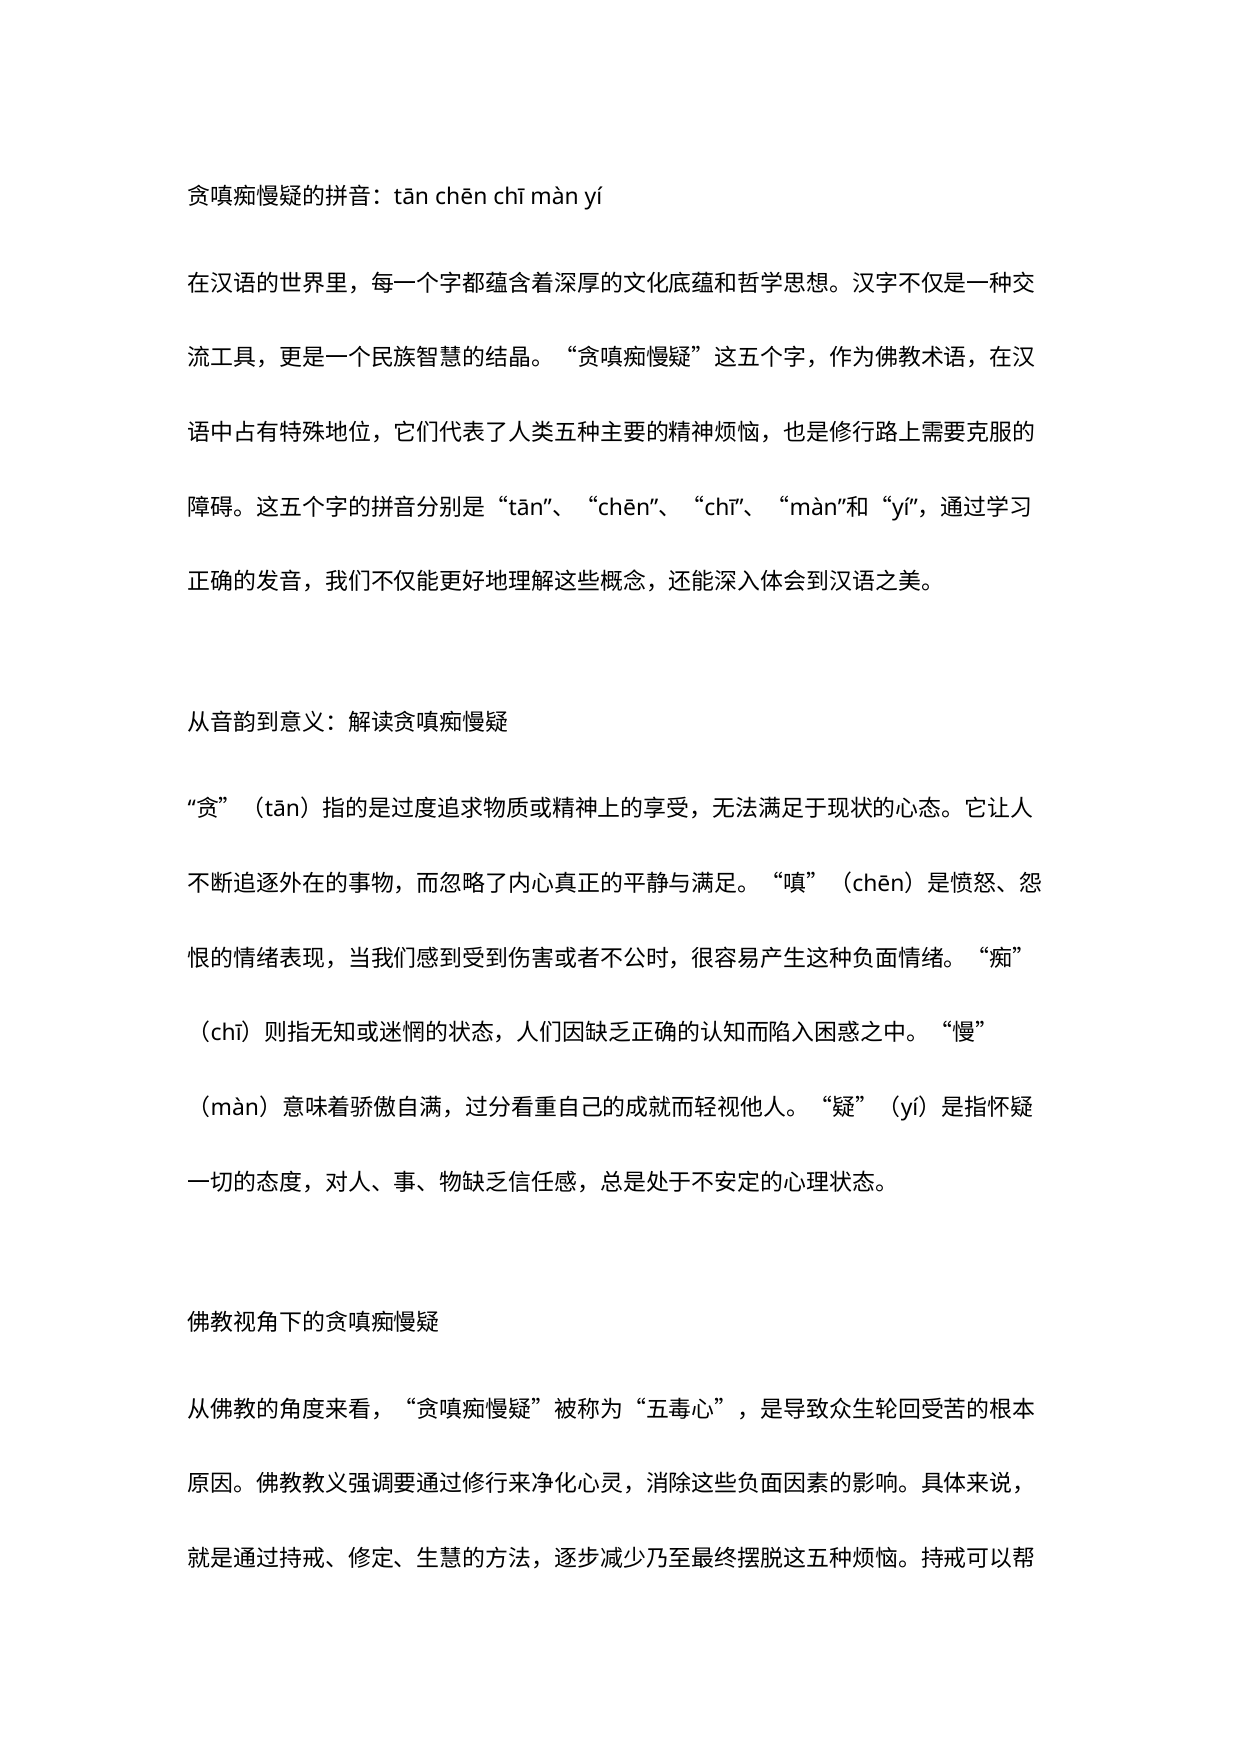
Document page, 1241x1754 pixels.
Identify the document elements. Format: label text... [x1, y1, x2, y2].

text 从音韵到意义：解读贪嗔痴慢疑 [187, 688, 1053, 753]
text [187, 1375, 1053, 1589]
text 在汉语的世界里，每一个字都蕴含着深厚的文化底蕴和哲学思想。汉字不仅是一种交流工具，更是一个民族智慧的结晶。“贪嗔痴慢疑”这五个字，作为佛教术语，在汉语中占有特殊地位，它们代表了人类五种主要的精神烦恼，也是修行路上需要克服的障碍。这五个字的拼音分别是“tān”、“chēn”、“chī”、“màn”和“yí”，通过学习正确的发音，我们不仅能更好地理解这些概念，还能深入体会到汉语之美。 [187, 249, 1053, 612]
text “贪”（tān）指的是过度追求物质或精神上的享受，无法满足于现状的心态。它让人不断追逐外在的事物，而忽略了内心真正的平静与满足。“嗔”（chēn）是愤怒、怨恨的情绪表现，当我们感到受到伤害或者不公时，很容易产生这种负面情绪。“痴”（chī）则指无知或迷惘的状态，人们因缺乏正确的认知而陷入困惑之中。“慢”（màn）意味着骄傲自满，过分看重自己的成就而轻视他人。“疑”（yí）是指怀疑一切的态度，对人、事、物缺乏信任感，总是处于不安定的心理状态。 [187, 774, 1053, 1213]
text 贪嗔痴慢疑的拼音：tān chēn chī màn yí [187, 162, 1053, 227]
text 佛教视角下的贪嗔痴慢疑 [187, 1288, 1053, 1353]
